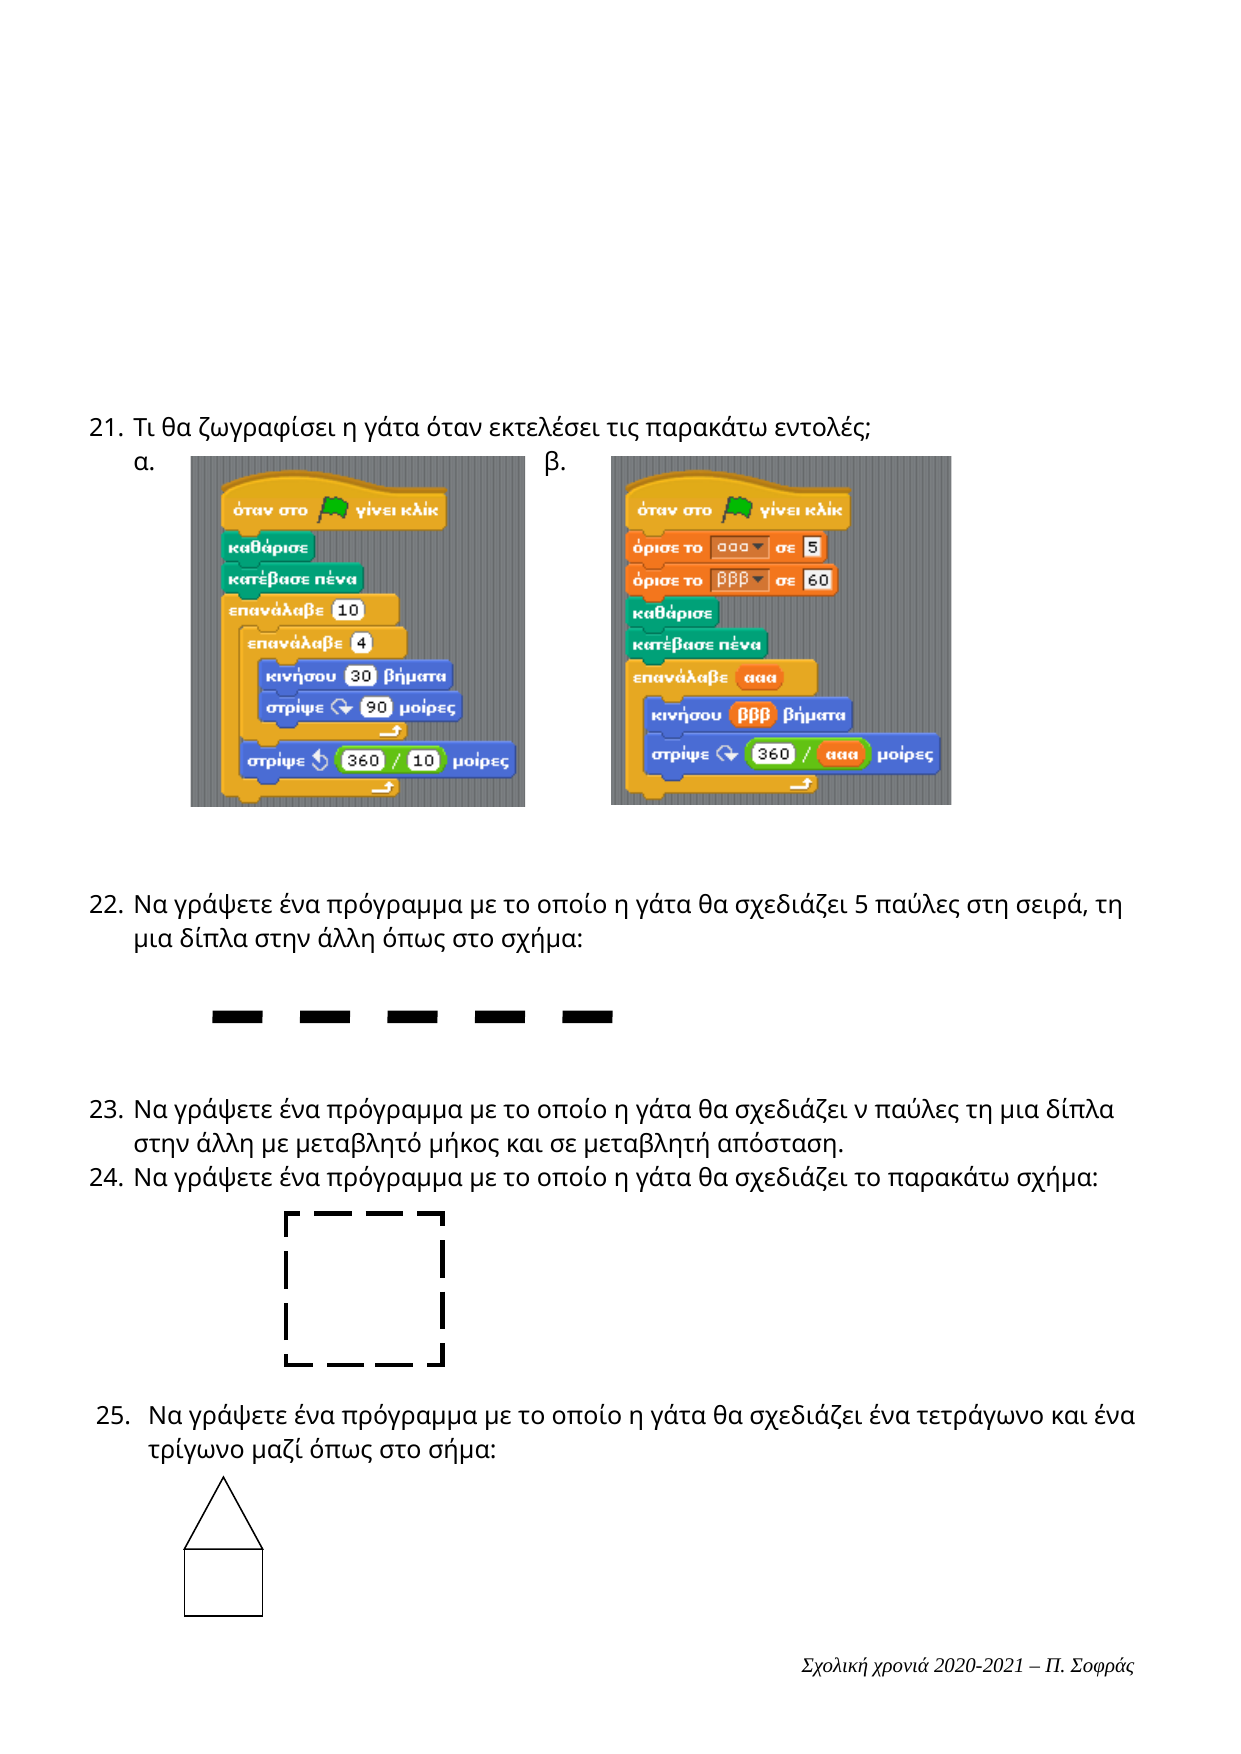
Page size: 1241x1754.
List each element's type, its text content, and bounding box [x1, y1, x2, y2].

picture [611, 456, 952, 805]
list Να γράψετε ένα πρόγραμμα με το οποίο η γάτα θα σχεδιάζει το παρακάτω σχήμα: [89, 1159, 1137, 1193]
list Τι θα ζωγραφίσει η γάτα όταν εκτελέσει τις παρακάτω εντολές; [89, 410, 1137, 444]
text α. β. [133, 444, 1137, 478]
list Να γράψετε ένα πρόγραμμα με το οποίο η γάτα θα σχεδιάζει 5 παύλες στη σειρά, τη μια δίπλα στην άλλη όπως στο σχήμα: [89, 887, 1137, 955]
list Να γράψετε ένα πρόγραμμα με το οποίο η γάτα θα σχεδιάζει ν παύλες τη μια δίπλα στην άλλη με μεταβλητό μήκος και σε μεταβλητή απόσταση. [89, 1091, 1137, 1159]
list Να γράψετε ένα πρόγραμμα με το οποίο η γάτα θα σχεδιάζει ένα τετράγωνο και ένα τρίγωνο μαζί όπως στο σήμα: [96, 1398, 1137, 1466]
picture [190, 456, 525, 807]
